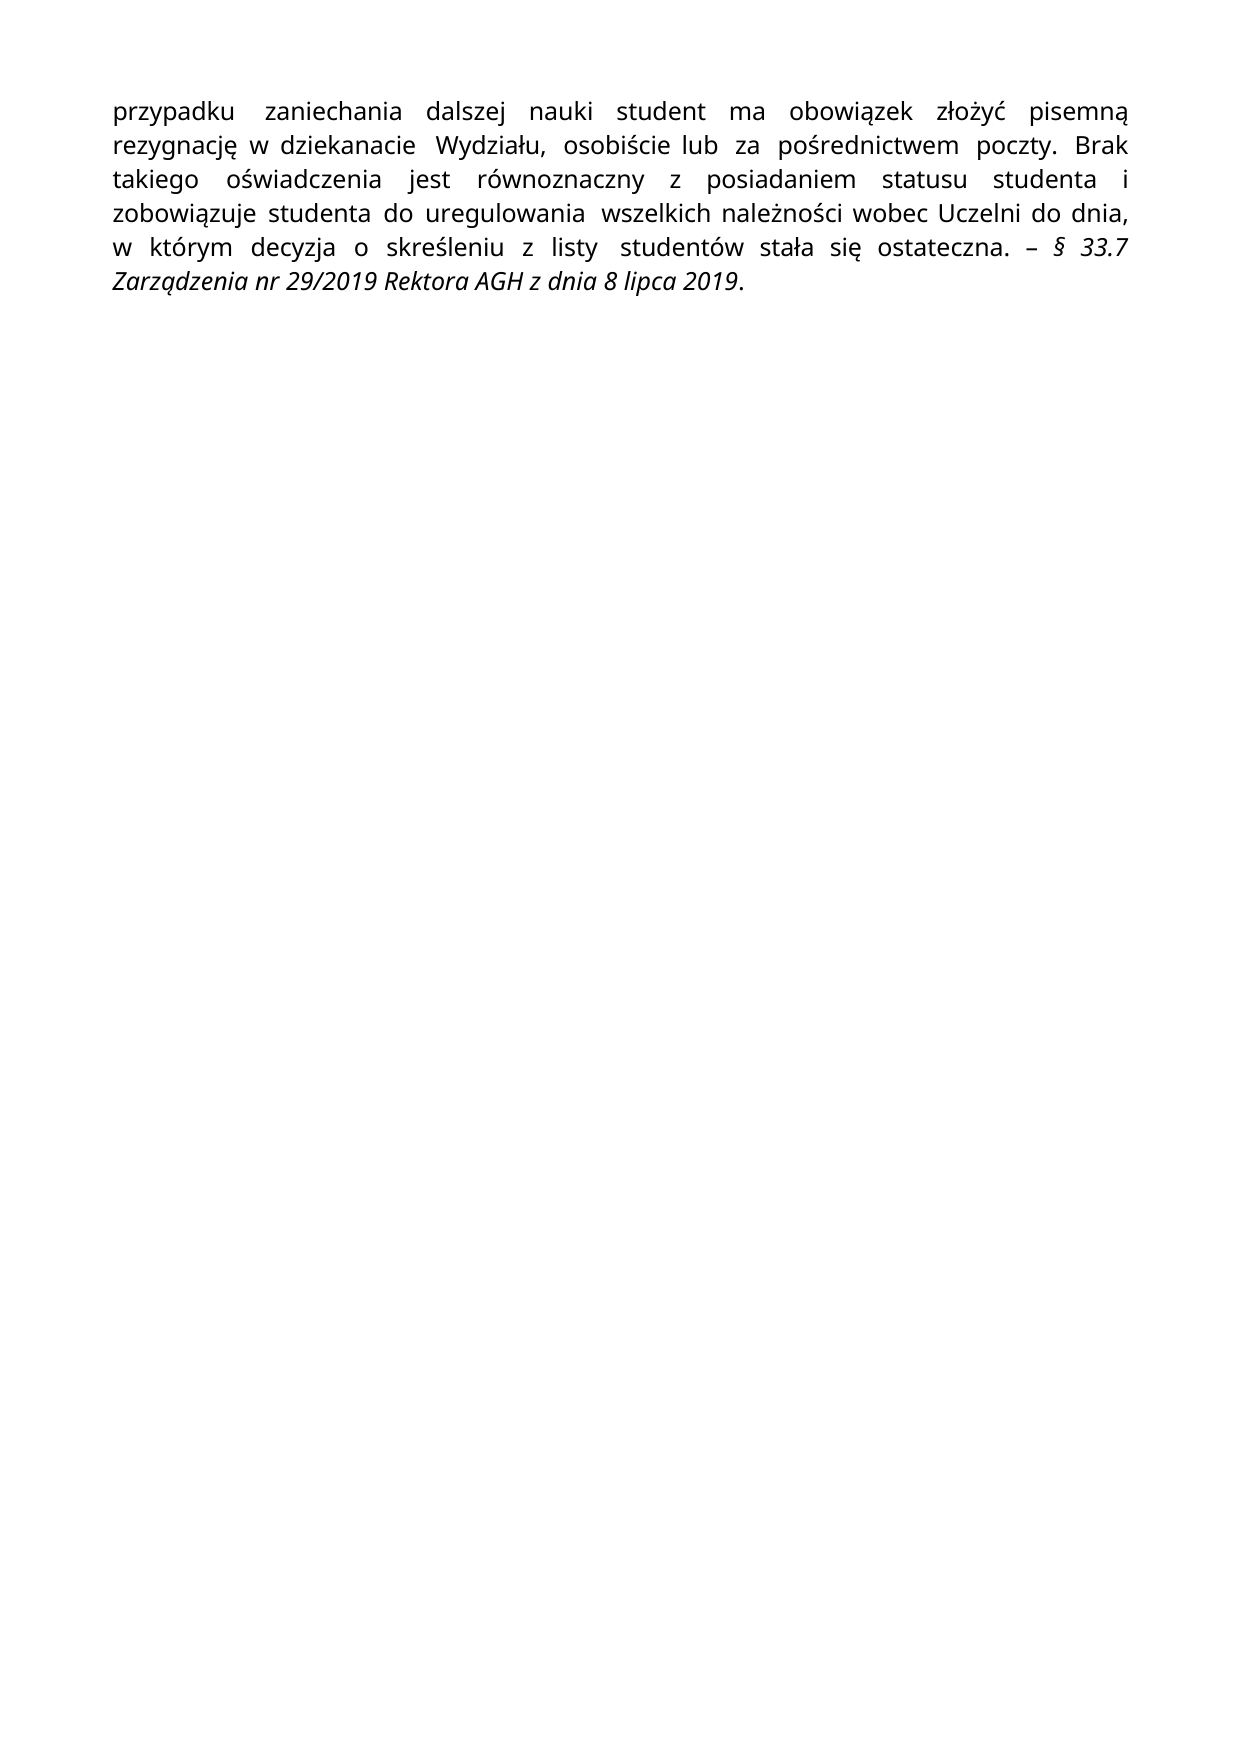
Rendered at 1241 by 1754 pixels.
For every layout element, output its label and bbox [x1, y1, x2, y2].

text [112, 94, 1129, 298]
